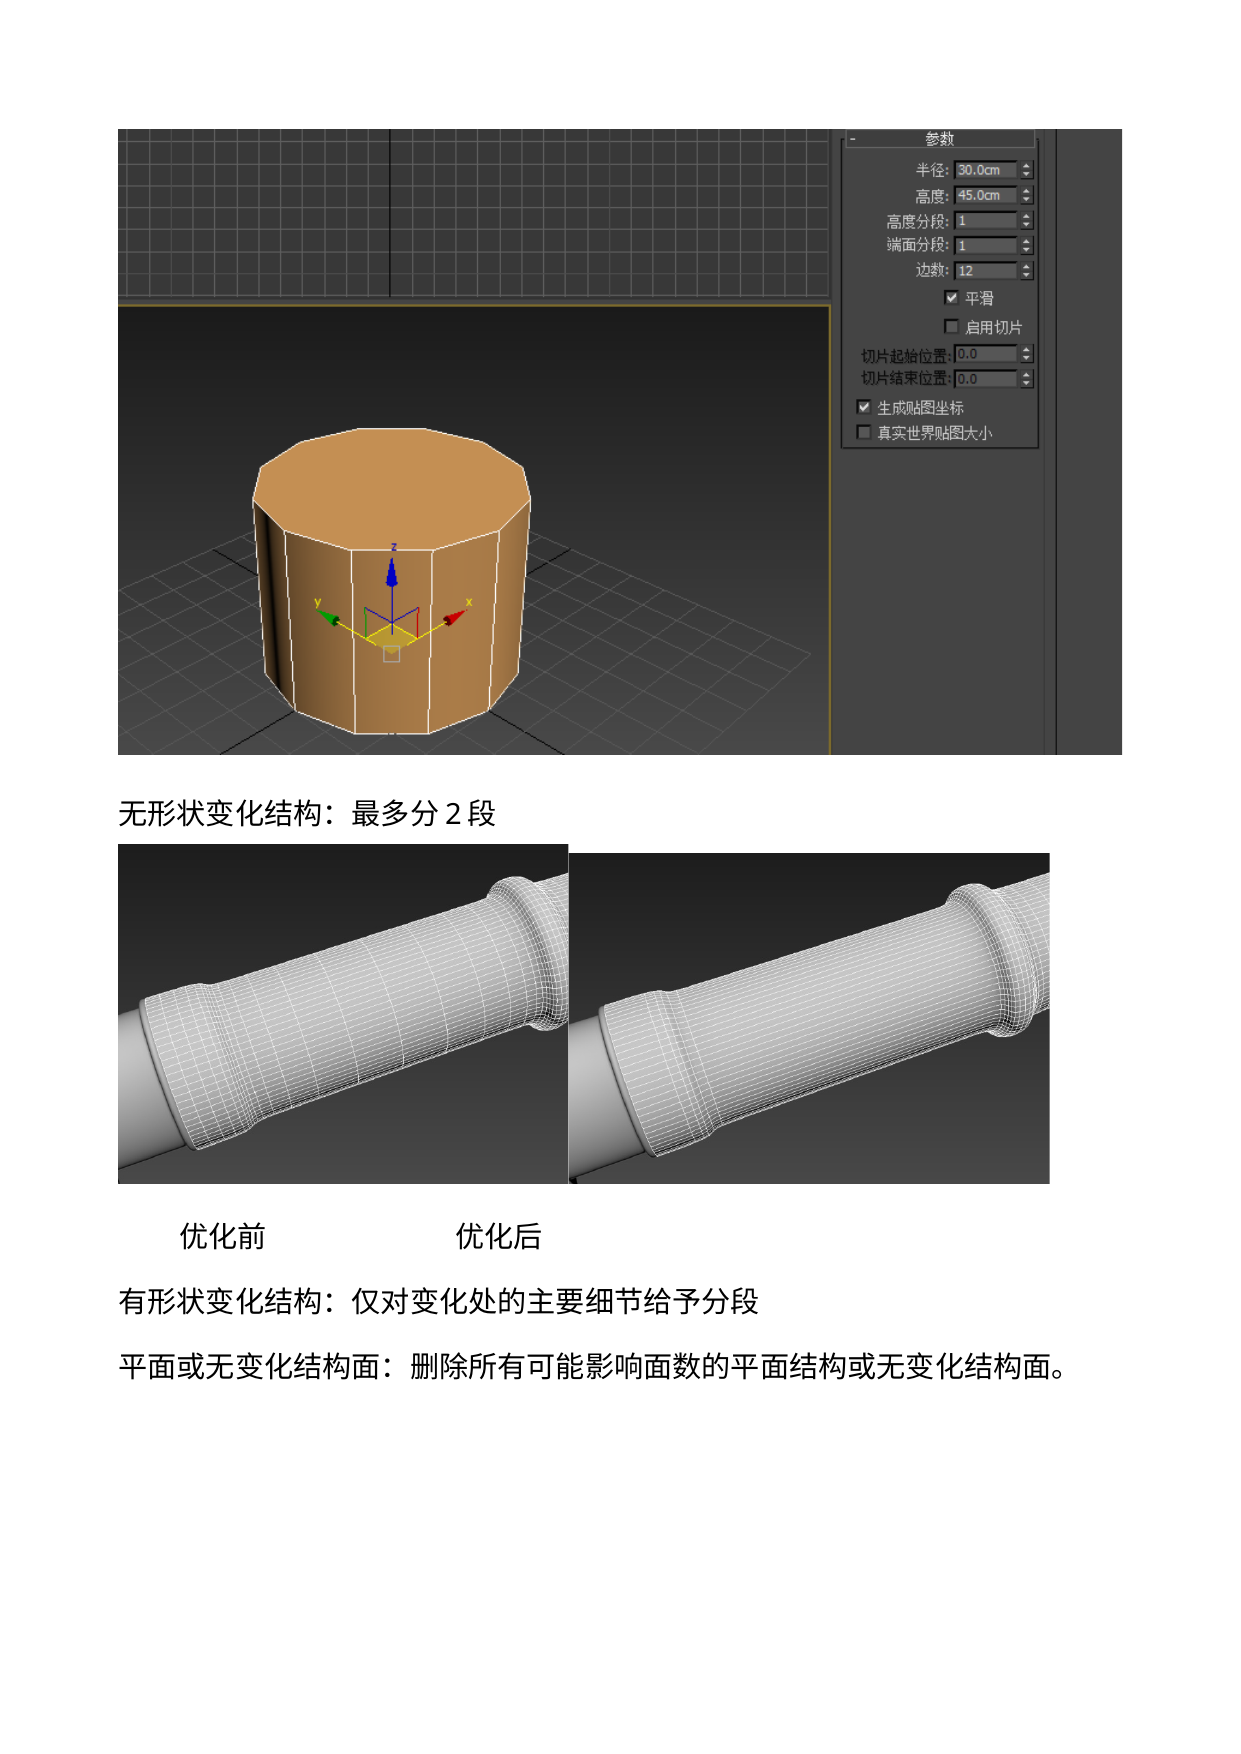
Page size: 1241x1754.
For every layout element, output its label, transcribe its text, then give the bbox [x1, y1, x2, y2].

picture [118, 844, 1050, 1184]
text 平面或无变化结构面：删除所有可能影响面数的平面结构或无变化结构面。 [118, 1332, 1122, 1397]
text 优化前 优化后 [118, 1202, 1122, 1267]
picture [118, 129, 1123, 755]
text 有形状变化结构：仅对变化处的主要细节给予分段 [118, 1267, 1122, 1332]
text 无形状变化结构：最多分2段 [118, 779, 1122, 844]
